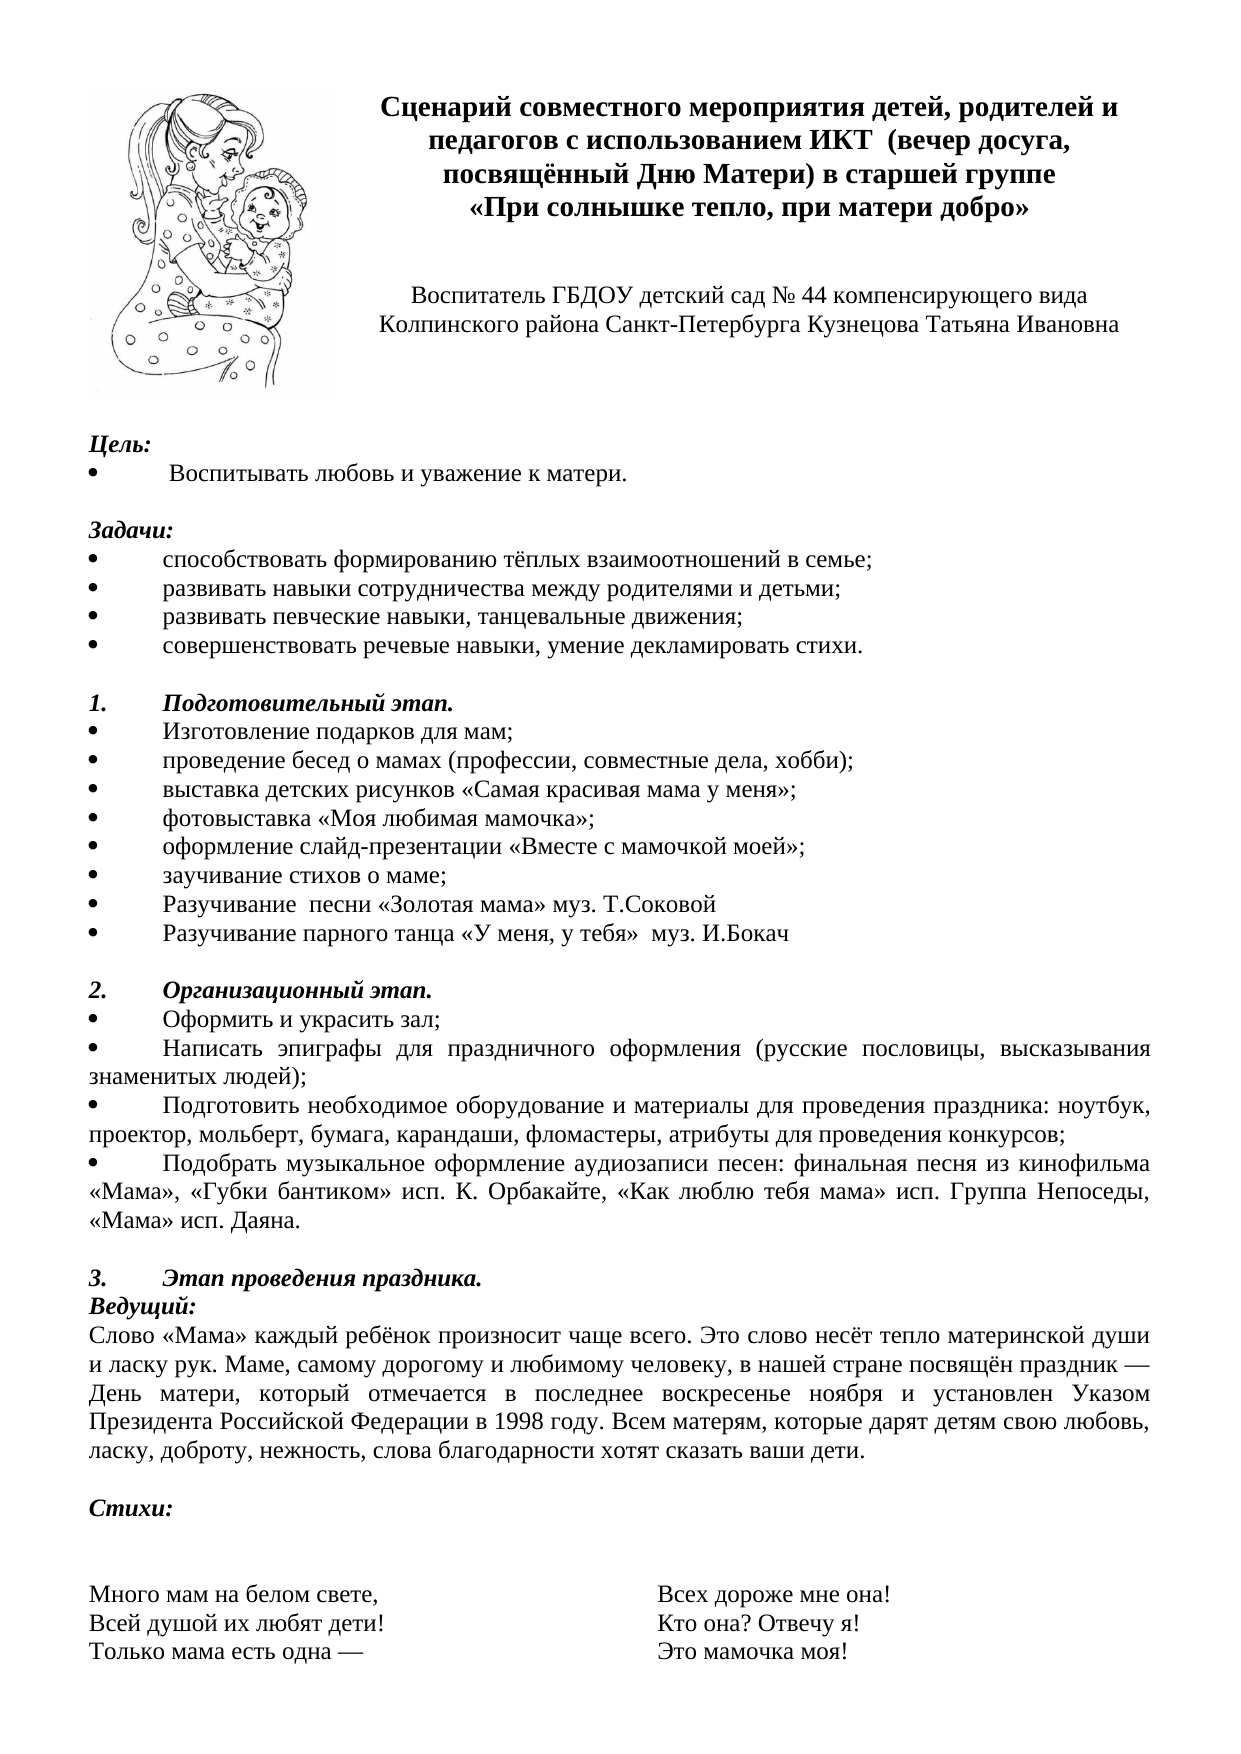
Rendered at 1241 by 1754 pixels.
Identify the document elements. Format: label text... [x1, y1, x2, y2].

table_header Сценарий совместного мероприятия детей, родителей и педагогов с использованием ИКТ (вечер досуга, посвящённый Дню Матери) в старшей группе «При солнышке тепло, при матери добро» Воспитатель ГБДОУ детский сад № 44 компенсирующего вида Колпинского района Санкт-Петербурга Кузнецова Татьяна Ивановна [347, 89, 1152, 400]
list Много мам на белом свете, [89, 1579, 583, 1608]
list Кто она? Отвечу я! [657, 1608, 1152, 1636]
list Воспитывать любовь и уважение к матери. [89, 458, 1152, 486]
list развивать певческие навыки, танцевальные движения; [89, 601, 1152, 630]
list фотовыставка «Моя любимая мамочка»; [89, 803, 1152, 831]
list Организационный этап. [89, 975, 1152, 1004]
list Всей душой их любят дети! [89, 1608, 583, 1636]
list Ведущий: [89, 1291, 1152, 1320]
list Этап проведения праздника. [89, 1263, 1152, 1291]
list Написать эпиграфы для праздничного оформления (русские пословицы, высказывания знаменитых людей); [89, 1033, 1152, 1090]
list Разучивание песни «Золотая мама» муз. Т.Соковой [89, 889, 1152, 918]
list Оформить и украсить зал; [89, 1004, 1152, 1033]
list Подобрать музыкальное оформление аудиозаписи песен: финальная песня из кинофильма «Мама», «Губки бантиком» исп. К. Орбакайте, «Как люблю тебя мама» исп. Группа Непоседы, «Мама» исп. Даяна. [89, 1148, 1152, 1234]
list заучивание стихов о маме; [89, 860, 1152, 889]
list Только мама есть одна — [89, 1636, 583, 1665]
text Цель: [89, 429, 1152, 458]
list Подготовительный этап. [89, 688, 1152, 716]
list способствовать формированию тёплых взаимоотношений в семье; [89, 544, 1152, 573]
list Это мамочка моя! [657, 1636, 1152, 1665]
list проведение бесед о мамах (профессии, совместные дела, хобби); [89, 745, 1152, 774]
list совершенствовать речевые навыки, умение декламировать стихи. [89, 630, 1152, 659]
list Всех дороже мне она! [657, 1579, 1152, 1608]
list оформление слайд-презентации «Вместе с мамочкой моей»; [89, 831, 1152, 860]
text Задачи: [89, 515, 1152, 544]
table_header [78, 89, 347, 400]
list развивать навыки сотрудничества между родителями и детьми; [89, 573, 1152, 601]
list Подготовить необходимое оборудование и материалы для проведения праздника: ноутбук, проектор, мольберт, бумага, карандаши, фломастеры, атрибуты для проведения конкурсов; [89, 1090, 1152, 1148]
list Стихи: [89, 1493, 1152, 1521]
picture [90, 88, 334, 397]
list Разучивание парного танца «У меня, у тебя» муз. И.Бокач [89, 918, 1152, 946]
list выставка детских рисунков «Самая красивая мама у меня»; [89, 774, 1152, 803]
list Изготовление подарков для мам; [89, 716, 1152, 745]
list Слово «Мама» каждый ребёнок произносит чаще всего. Это слово несёт тепло материнской души и ласку рук. Маме, самому дорогому и любимому человеку, в нашей стране посвящён праздник — День матери, который отмечается в последнее воскресенье ноября и установлен Указом Президента Российской Федерации в 1998 году. Всем матерям, которые дарят детям свою любовь, ласку, доброту, нежность, слова благодарности хотят сказать ваши дети. [89, 1320, 1152, 1464]
